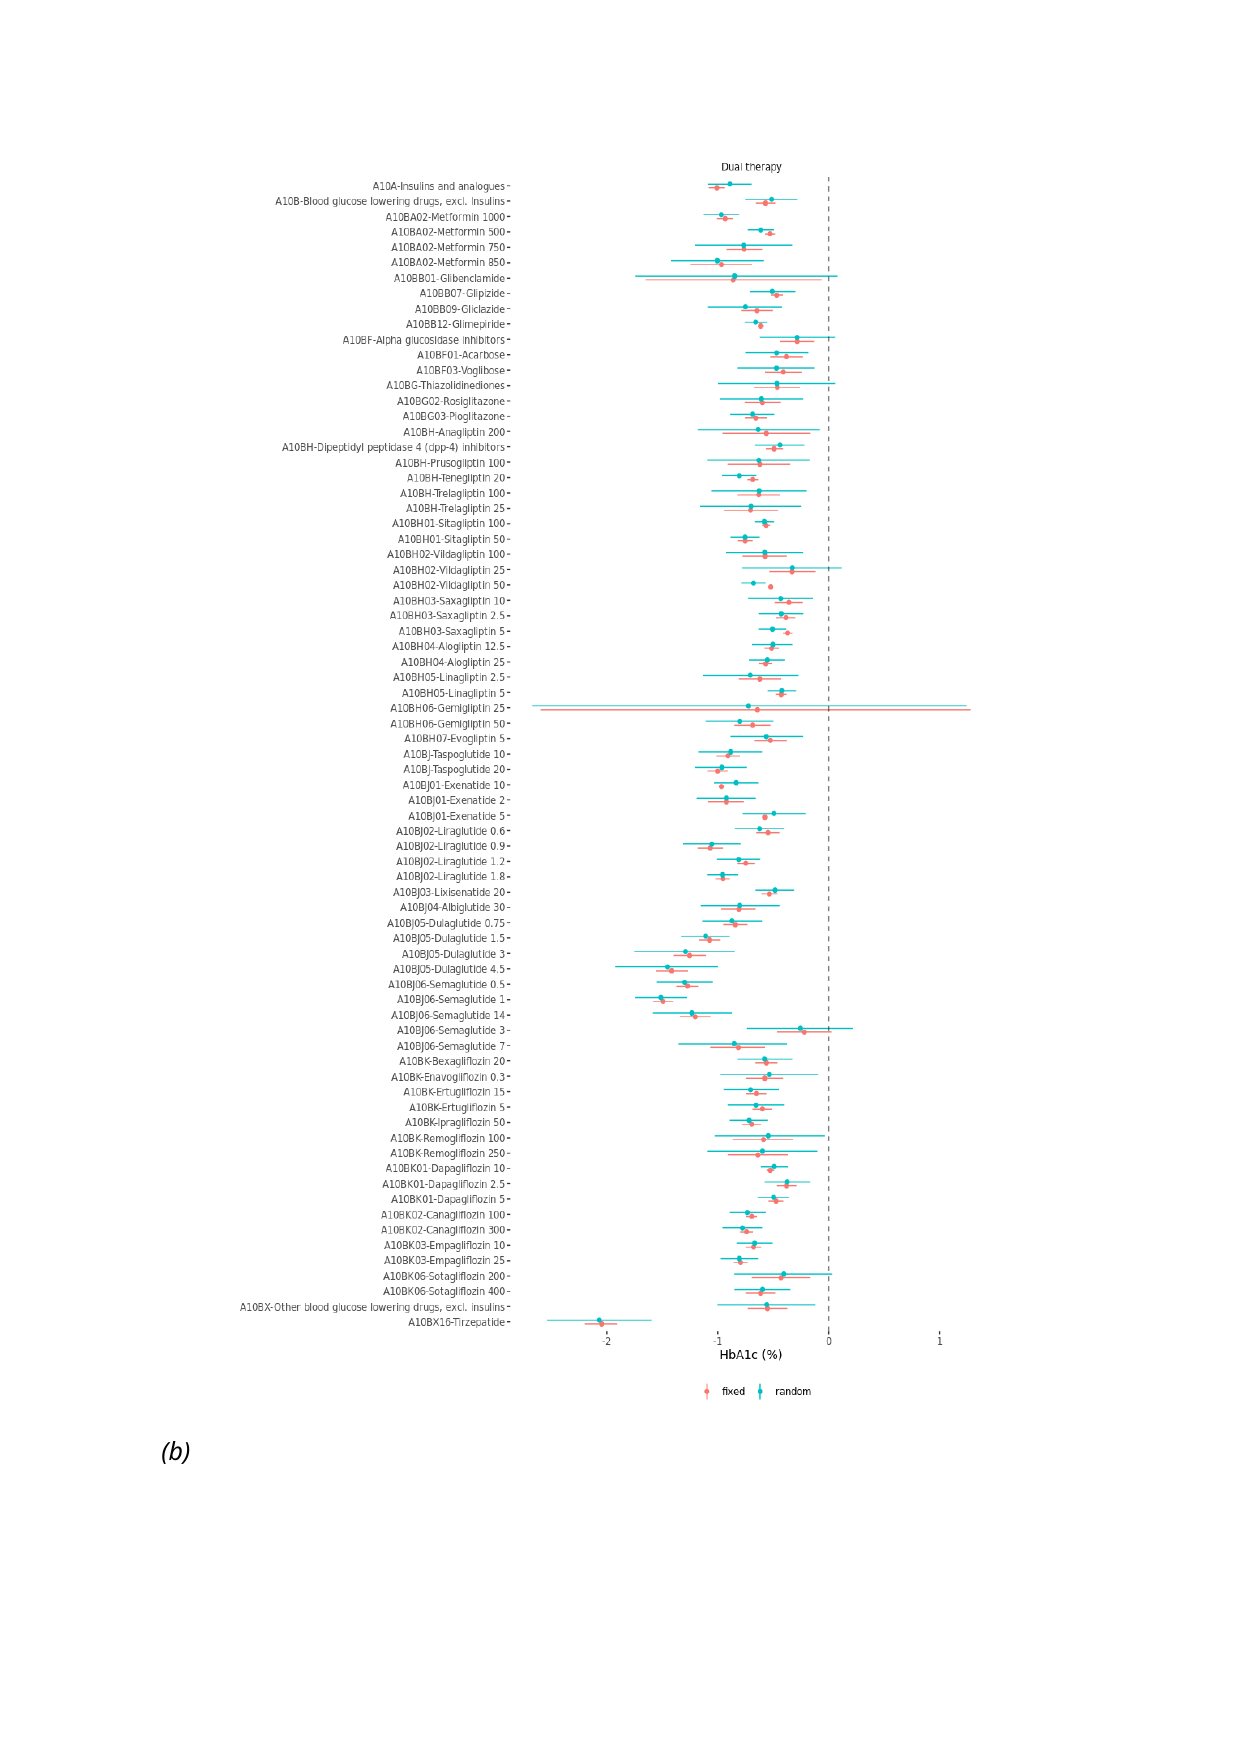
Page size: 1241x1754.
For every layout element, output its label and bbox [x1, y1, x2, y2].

table_header [139, 150, 1079, 1481]
picture [220, 150, 998, 1414]
